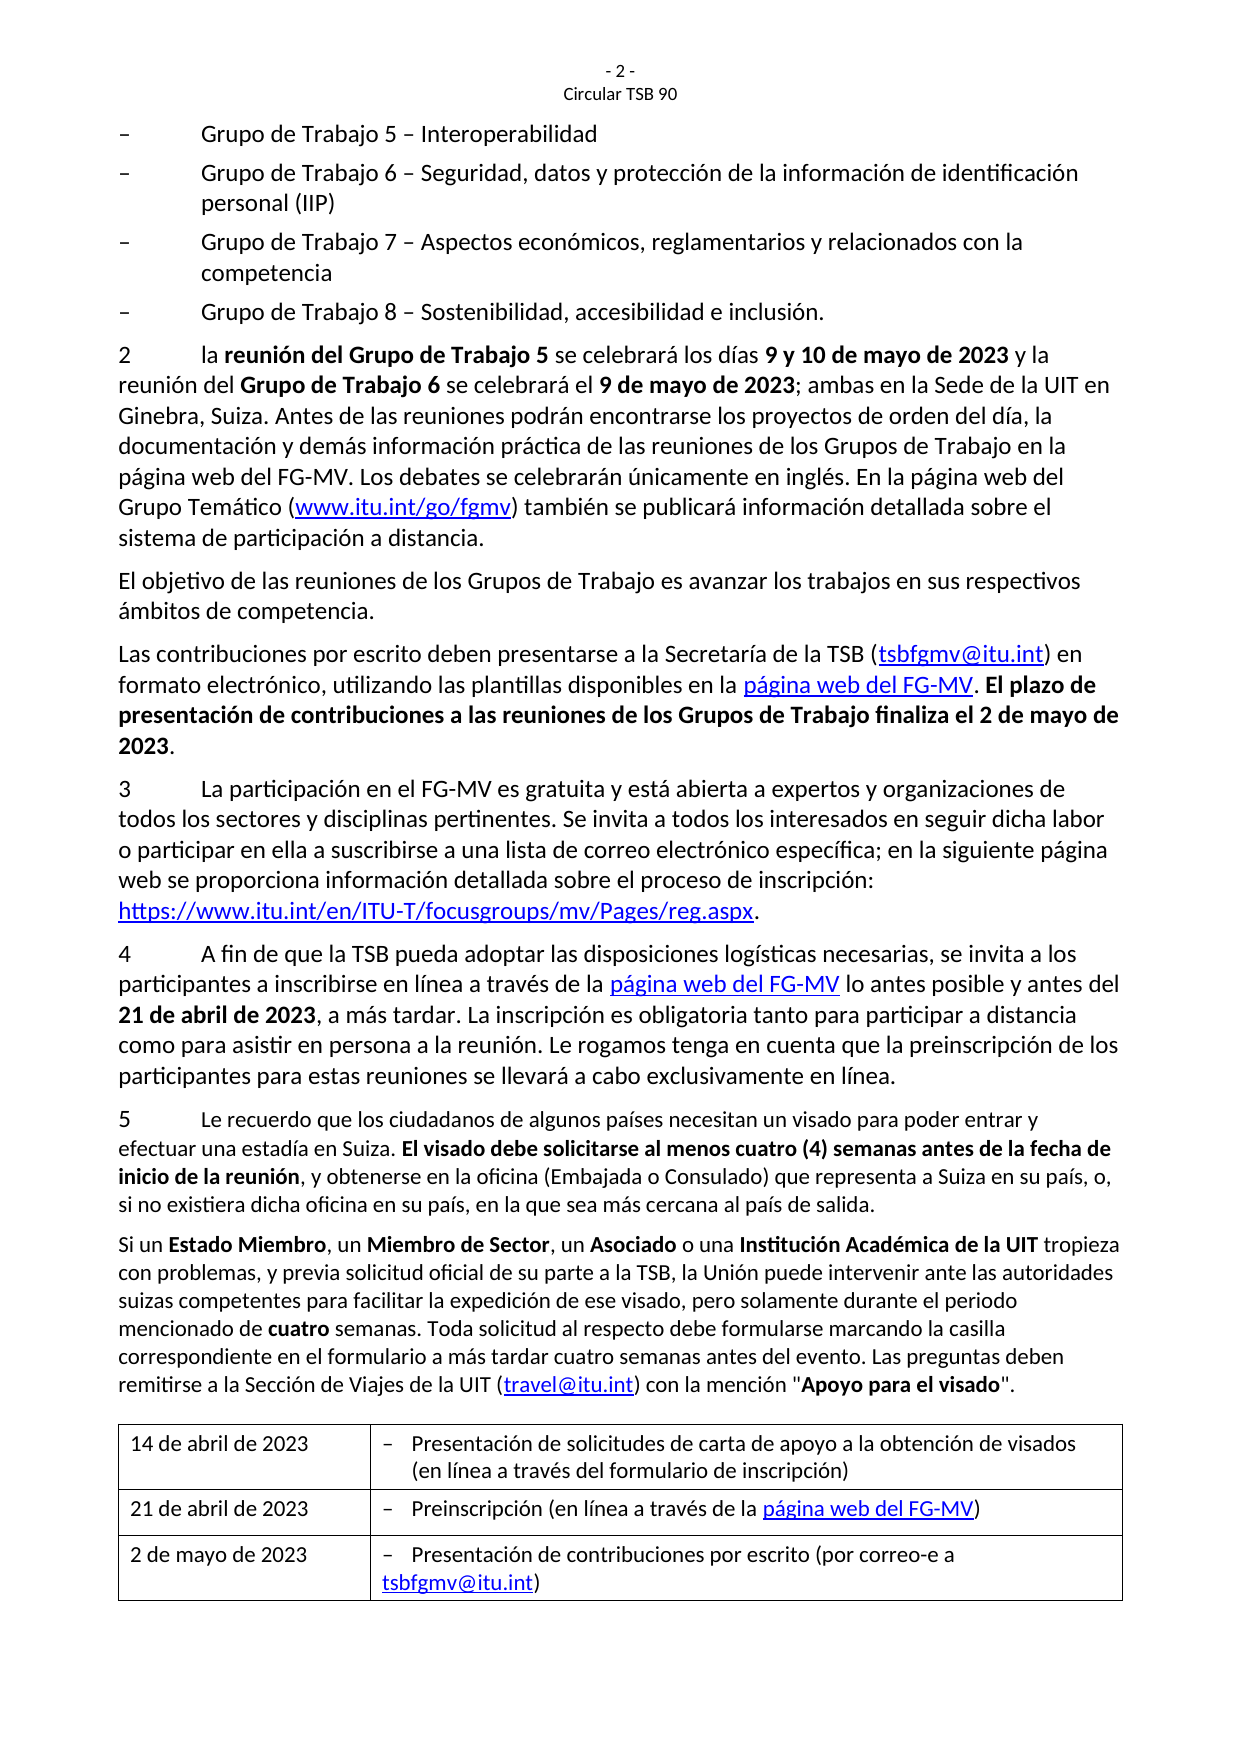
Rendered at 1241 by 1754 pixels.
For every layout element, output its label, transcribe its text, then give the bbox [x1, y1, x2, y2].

table_cell 21 de abril de 2023 [119, 1490, 370, 1534]
text 4 A fin de que la TSB pueda adoptar las disposiciones logísticas necesarias, se invita a los participantes a inscribirse en línea a través de la página web del FG-MV lo antes posible y antes del 21 de abril de 2023, a más tardar. La inscripción es obligatoria tanto para participar a distancia como para asistir en persona a la reunión. Le rogamos tenga en cuenta que la preinscripción de los participantes para estas reuniones se llevará a cabo exclusivamente en línea. [118, 938, 1122, 1091]
text 5 Le recuerdo que los ciudadanos de algunos países necesitan un visado para poder entrar y efectuar una estadía en Suiza. El visado debe solicitarse al menos cuatro (4) semanas antes de la fecha de inicio de la reunión, y obtenerse en la oficina (Embajada o Consulado) que representa a Suiza en su país, o, si no existiera dicha oficina en su país, en la que sea más cercana al país de salida. [118, 1103, 1122, 1218]
table_cell 2 de mayo de 2023 [119, 1536, 370, 1600]
text Las contribuciones por escrito deben presentarse a la Secretaría de la TSB (tsbfgmv@itu.int) en formato electrónico, utilizando las plantillas disponibles en la página web del FG-MV. El plazo de presentación de contribuciones a las reuniones de los Grupos de Trabajo finaliza el 2 de mayo de 2023. [118, 638, 1122, 761]
table_header 14 de abril de 2023 [119, 1425, 370, 1489]
text Si un Estado Miembro, un Miembro de Sector, un Asociado o una Institución Académica de la UIT tropieza con problemas, y previa solicitud oficial de su parte a la TSB, la Unión puede intervenir ante las autoridades suizas competentes para facilitar la expedición de ese visado, pero solamente durante el periodo mencionado de cuatro semanas. Toda solicitud al respecto debe formularse marcando la casilla correspondiente en el formulario a más tardar cuatro semanas antes del evento. Las preguntas deben remitirse a la Sección de Viajes de la UIT (travel@itu.int) con la mención "Apoyo para el visado". [118, 1230, 1122, 1398]
text – Grupo de Trabajo 6 – Seguridad, datos y protección de la información de identificación personal (IIP) [118, 157, 1122, 218]
text 2 la reunión del Grupo de Trabajo 5 se celebrará los días 9 y 10 de mayo de 2023 y la reunión del Grupo de Trabajo 6 se celebrará el 9 de mayo de 2023; ambas en la Sede de la UIT en Ginebra, Suiza. Antes de las reuniones podrán encontrarse los proyectos de orden del día, la documentación y demás información práctica de las reuniones de los Grupos de Trabajo en la página web del FG-MV. Los debates se celebrarán únicamente en inglés. En la página web del Grupo Temático (www.itu.int/go/fgmv) también se publicará información detallada sobre el sistema de participación a distancia. [118, 339, 1122, 552]
table_cell – Presentación de contribuciones por escrito (por correo-e a tsbfgmv@itu.int) [371, 1536, 1122, 1600]
table_header – Presentación de solicitudes de carta de apoyo a la obtención de visados (en línea a través del formulario de inscripción) [371, 1425, 1122, 1489]
text – Grupo de Trabajo 5 – Interoperabilidad [118, 118, 1122, 149]
text – Grupo de Trabajo 7 – Aspectos económicos, reglamentarios y relacionados con la competencia [118, 226, 1122, 287]
table_cell – Preinscripción (en línea a través de la página web del FG-MV) [371, 1490, 1122, 1534]
text El objetivo de las reuniones de los Grupos de Trabajo es avanzar los trabajos en sus respectivos ámbitos de competencia. [118, 565, 1122, 626]
text – Grupo de Trabajo 8 – Sostenibilidad, accesibilidad e inclusión. [118, 296, 1122, 326]
text 3 La participación en el FG-MV es gratuita y está abierta a expertos y organizaciones de todos los sectores y disciplinas pertinentes. Se invita a todos los interesados en seguir dicha labor o participar en ella a suscribirse a una lista de correo electrónico específica; en la siguiente página web se proporciona información detallada sobre el proceso de inscripción: https://www.itu.int/en/ITU-T/focusgroups/mv/Pages/reg.aspx. [118, 773, 1122, 926]
